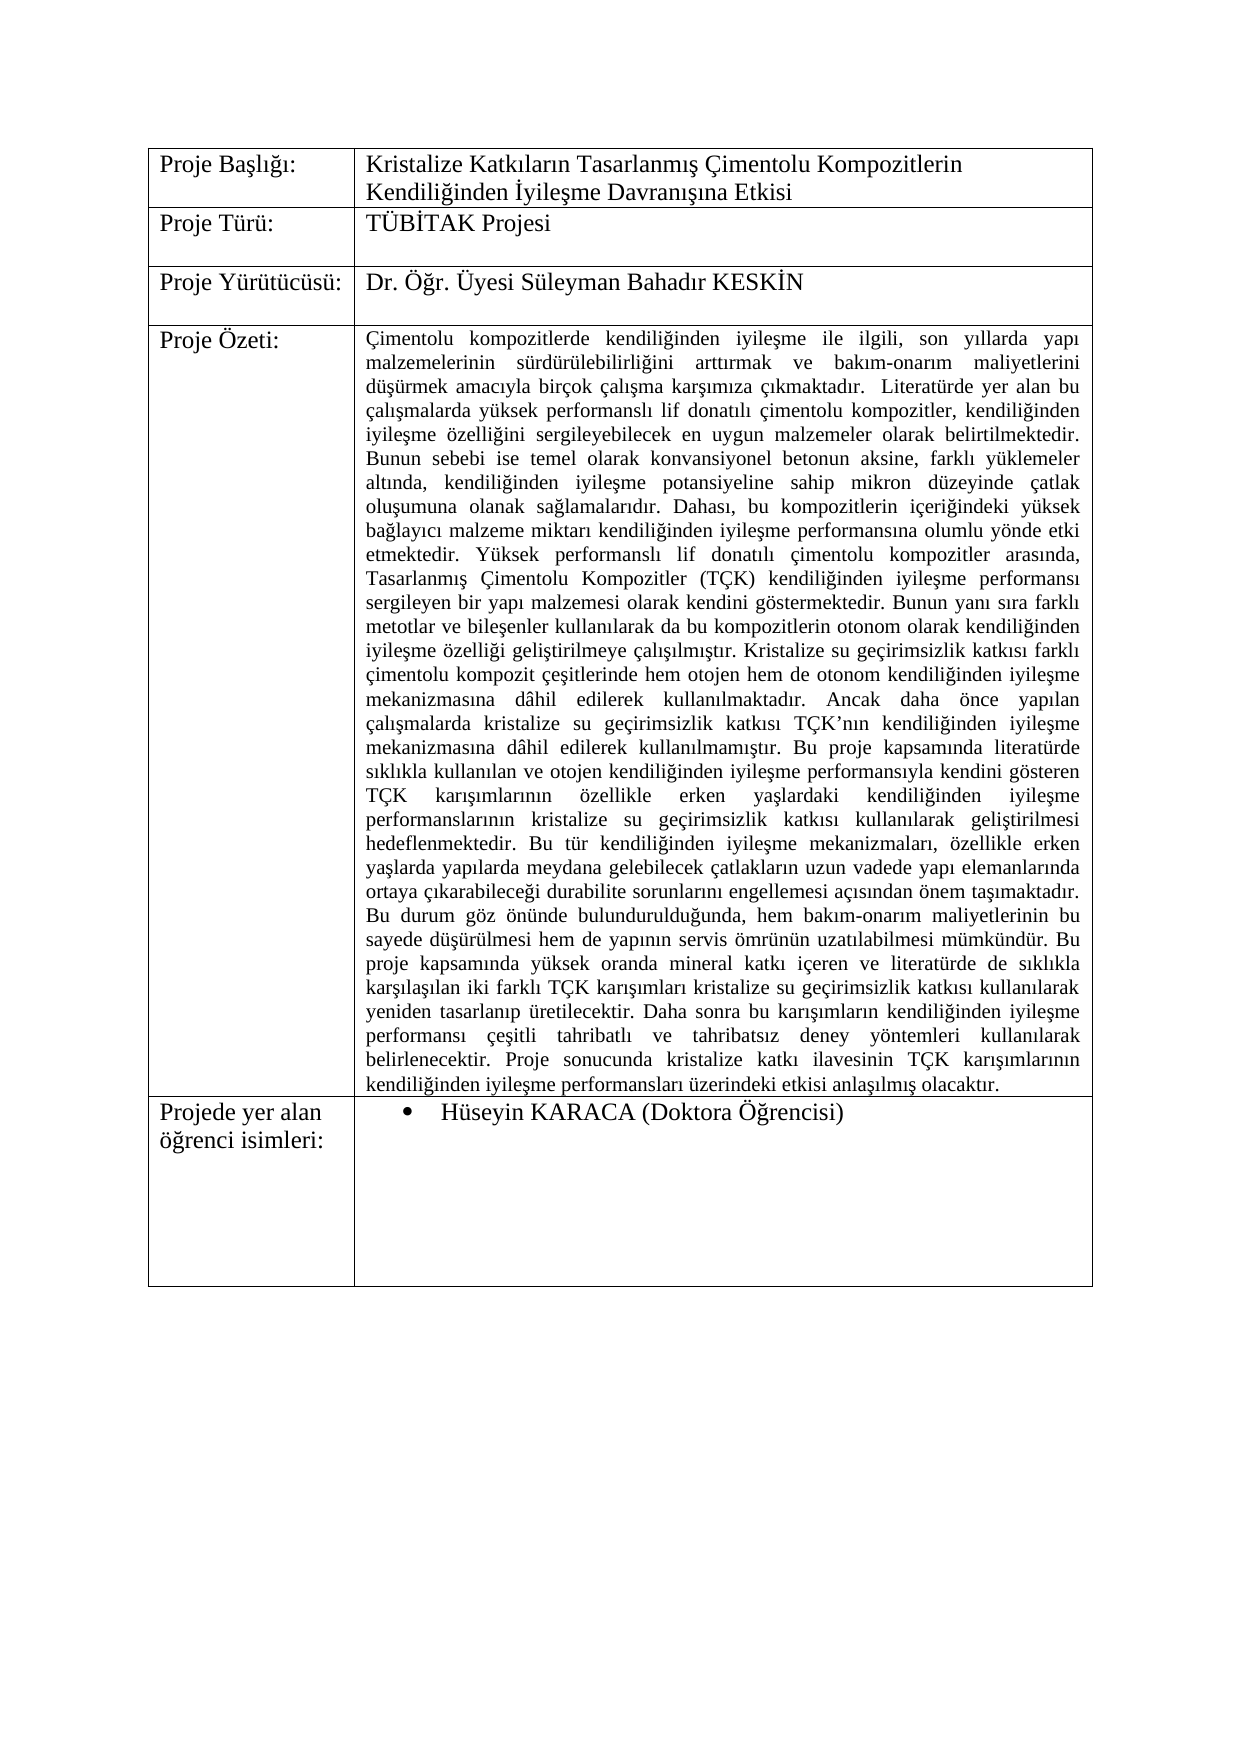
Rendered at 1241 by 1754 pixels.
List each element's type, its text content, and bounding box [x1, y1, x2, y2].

table_cell Proje Özeti: [149, 326, 354, 1096]
table_cell Çimentolu kompozitlerde kendiliğinden iyileşme ile ilgili, son yıllarda yapı malzemelerinin sürdürülebilirliğini arttırmak ve bakım-onarım maliyetlerini düşürmek amacıyla birçok çalışma karşımıza çıkmaktadır. Literatürde yer alan bu çalışmalarda yüksek performanslı lif donatılı çimentolu kompozitler, kendiliğinden iyileşme özelliğini sergileyebilecek en uygun malzemeler olarak belirtilmektedir. Bunun sebebi ise temel olarak konvansiyonel betonun aksine, farklı yüklemeler altında, kendiliğinden iyileşme potansiyeline sahip mikron düzeyinde çatlak oluşumuna olanak sağlamalarıdır. Dahası, bu kompozitlerin içeriğindeki yüksek bağlayıcı malzeme miktarı kendiliğinden iyileşme performansına olumlu yönde etki etmektedir. Yüksek performanslı lif donatılı çimentolu kompozitler arasında, Tasarlanmış Çimentolu Kompozitler (TÇK) kendiliğinden iyileşme performansı sergileyen bir yapı malzemesi olarak kendini göstermektedir. Bunun yanı sıra farklı metotlar ve bileşenler kullanılarak da bu kompozitlerin otonom olarak kendiliğinden iyileşme özelliği geliştirilmeye çalışılmıştır. Kristalize su geçirimsizlik katkısı farklı çimentolu kompozit çeşitlerinde hem otojen hem de otonom kendiliğinden iyileşme mekanizmasına dâhil edilerek kullanılmaktadır. Ancak daha önce yapılan çalışmalarda kristalize su geçirimsizlik katkısı TÇK’nın kendiliğinden iyileşme mekanizmasına dâhil edilerek kullanılmamıştır. Bu proje kapsamında literatürde sıklıkla kullanılan ve otojen kendiliğinden iyileşme performansıyla kendini gösteren TÇK karışımlarının özellikle erken yaşlardaki kendiliğinden iyileşme performanslarının kristalize su geçirimsizlik katkısı kullanılarak geliştirilmesi hedeflenmektedir. Bu tür kendiliğinden iyileşme mekanizmaları, özellikle erken yaşlarda yapılarda meydana gelebilecek çatlakların uzun vadede yapı elemanlarında ortaya çıkarabileceği durabilite sorunlarını engellemesi açısından önem taşımaktadır. Bu durum göz önünde bulundurulduğunda, hem bakım-onarım maliyetlerinin bu sayede düşürülmesi hem de yapının servis ömrünün uzatılabilmesi mümkündür. Bu proje kapsamında yüksek oranda mineral katkı içeren ve literatürde de sıklıkla karşılaşılan iki farklı TÇK karışımları kristalize su geçirimsizlik katkısı kullanılarak yeniden tasarlanıp üretilecektir. Daha sonra bu karışımların kendiliğinden iyileşme performansı çeşitli tahribatlı ve tahribatsız deney yöntemleri kullanılarak belirlenecektir. Proje sonucunda kristalize katkı ilavesinin TÇK karışımlarının kendiliğinden iyileşme performansları üzerindeki etkisi anlaşılmış olacaktır. [355, 326, 1092, 1096]
table_cell Proje Yürütücüsü: [149, 267, 354, 324]
table_header Proje Başlığı: [149, 149, 354, 207]
table_cell Dr. Öğr. Üyesi Süleyman Bahadır KESKİN [355, 267, 1092, 324]
table_cell TÜBİTAK Projesi [355, 208, 1092, 266]
table_cell Projede yer alan öğrenci isimleri: [149, 1097, 354, 1286]
table_cell Proje Türü: [149, 208, 354, 266]
table_cell Hüseyin KARACA (Doktora Öğrencisi) [355, 1097, 1092, 1286]
table_header Kristalize Katkıların Tasarlanmış Çimentolu Kompozitlerin Kendiliğinden İyileşme Davranışına Etkisi [355, 149, 1092, 207]
